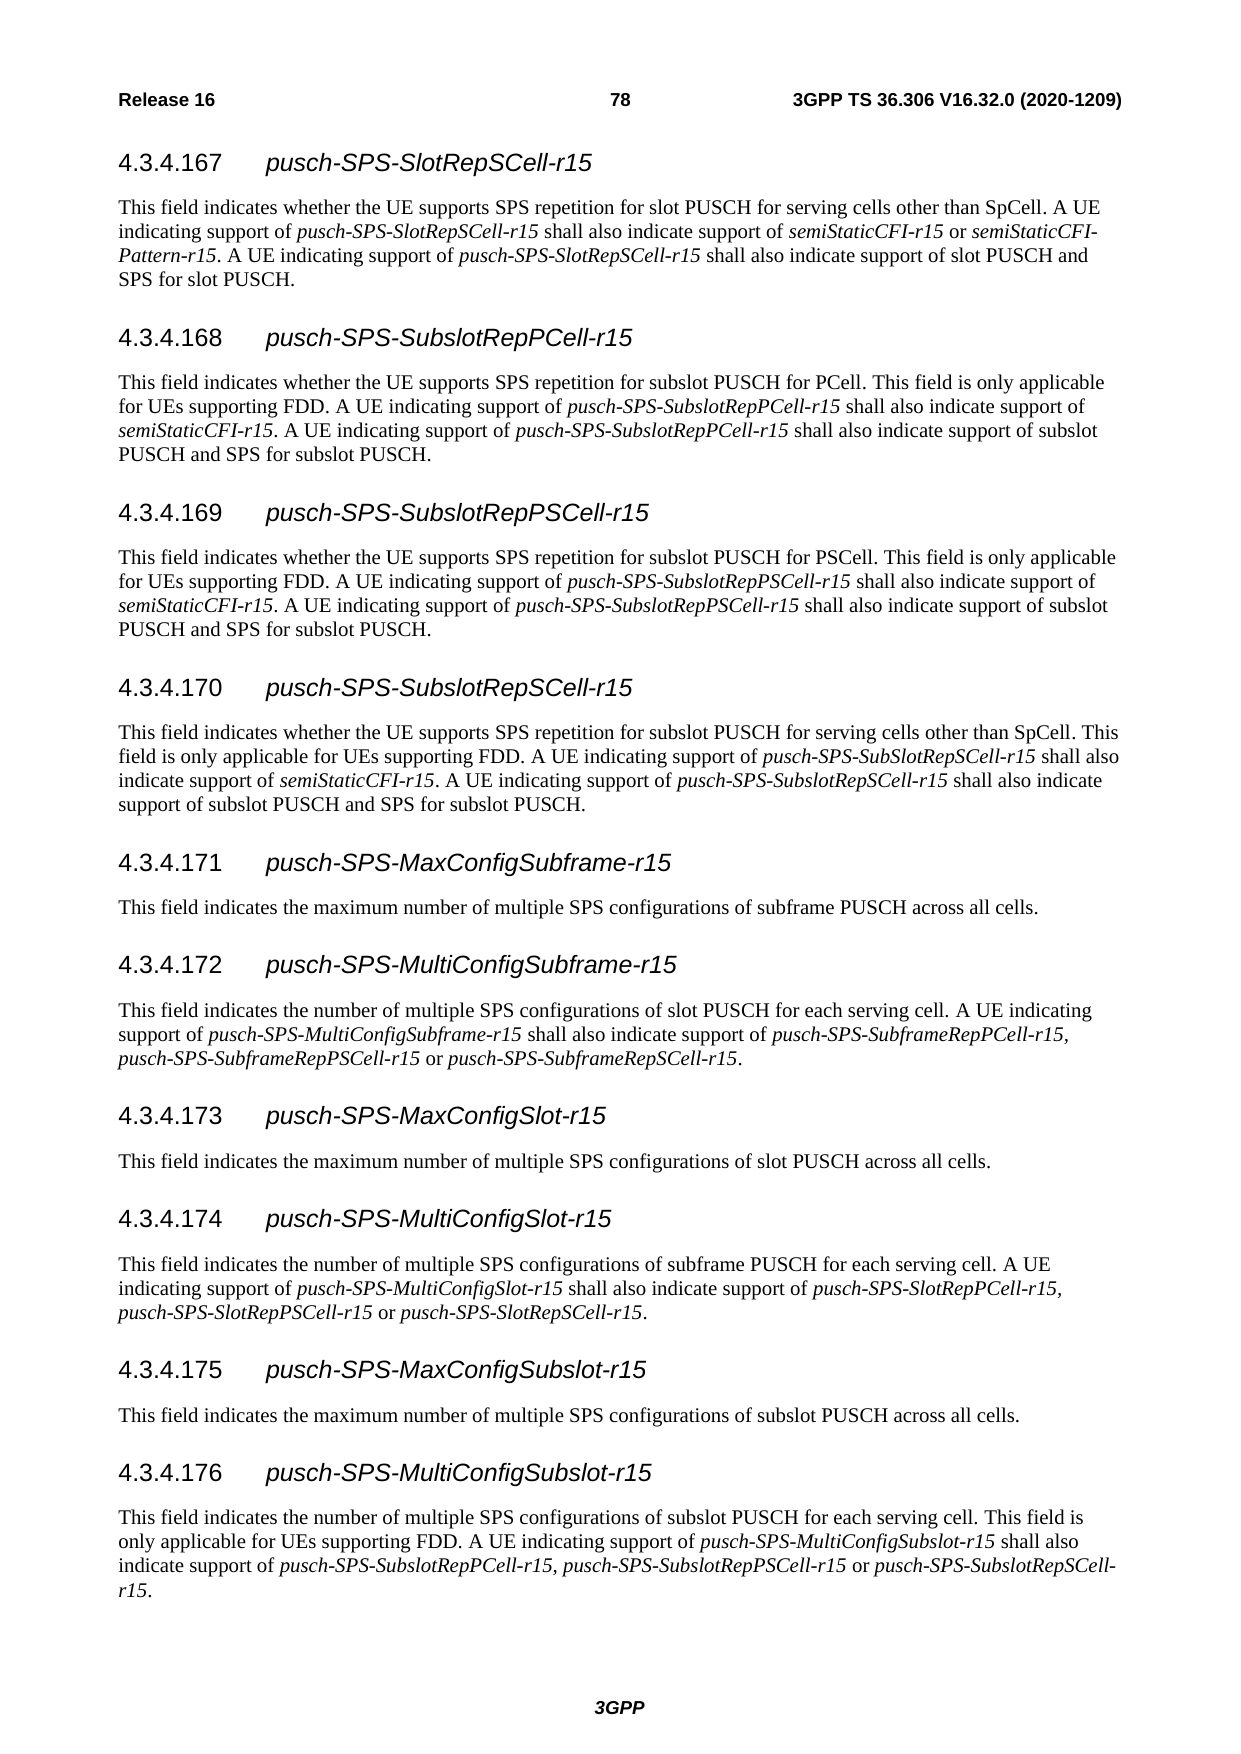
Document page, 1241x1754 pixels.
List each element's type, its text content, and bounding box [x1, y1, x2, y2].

text This field indicates whether the UE supports SPS repetition for subslot PUSCH for serving cells other than SpCell. This field is only applicable for UEs supporting FDD. A UE indicating support of pusch-SPS-SubSlotRepSCell-r15 shall also indicate support of semiStaticCFI-r15. A UE indicating support of pusch-SPS-SubslotRepSCell-r15 shall also indicate support of subslot PUSCH and SPS for subslot PUSCH. [118, 720, 1122, 816]
subtitle 4.3.4.174 pusch-SPS-MultiConfigSlot-r15 [118, 1204, 1122, 1233]
text This field indicates the number of multiple SPS configurations of slot PUSCH for each serving cell. A UE indicating support of pusch-SPS-MultiConfigSubframe-r15 shall also indicate support of pusch-SPS-SubframeRepPCell-r15, pusch-SPS-SubframeRepPSCell-r15 or pusch-SPS-SubframeRepSCell-r15. [118, 998, 1122, 1070]
text This field indicates the number of multiple SPS configurations of subframe PUSCH for each serving cell. A UE indicating support of pusch-SPS-MultiConfigSlot-r15 shall also indicate support of pusch-SPS-SlotRepPCell-r15, pusch-SPS-SlotRepPSCell-r15 or pusch-SPS-SlotRepSCell-r15. [118, 1252, 1122, 1324]
text This field indicates the maximum number of multiple SPS configurations of subframe PUSCH across all cells. [118, 895, 1122, 919]
subtitle 4.3.4.168 pusch-SPS-SubslotRepPCell-r15 [118, 322, 1122, 351]
text This field indicates the number of multiple SPS configurations of subslot PUSCH for each serving cell. This field is only applicable for UEs supporting FDD. A UE indicating support of pusch-SPS-MultiConfigSubslot-r15 shall also indicate support of pusch-SPS-SubslotRepPCell-r15, pusch-SPS-SubslotRepPSCell-r15 or pusch-SPS-SubslotRepSCell-r15. [118, 1505, 1122, 1602]
subtitle 4.3.4.167 pusch-SPS-SlotRepSCell-r15 [118, 147, 1122, 176]
subtitle 4.3.4.170 pusch-SPS-SubslotRepSCell-r15 [118, 672, 1122, 701]
text This field indicates whether the UE supports SPS repetition for subslot PUSCH for PCell. This field is only applicable for UEs supporting FDD. A UE indicating support of pusch-SPS-SubslotRepPCell-r15 shall also indicate support of semiStaticCFI-r15. A UE indicating support of pusch-SPS-SubslotRepPCell-r15 shall also indicate support of subslot PUSCH and SPS for subslot PUSCH. [118, 370, 1122, 466]
text This field indicates whether the UE supports SPS repetition for slot PUSCH for serving cells other than SpCell. A UE indicating support of pusch-SPS-SlotRepSCell-r15 shall also indicate support of semiStaticCFI-r15 or semiStaticCFI-Pattern-r15. A UE indicating support of pusch-SPS-SlotRepSCell-r15 shall also indicate support of slot PUSCH and SPS for slot PUSCH. [118, 195, 1122, 291]
subtitle 4.3.4.173 pusch-SPS-MaxConfigSlot-r15 [118, 1101, 1122, 1130]
subtitle 4.3.4.169 pusch-SPS-SubslotRepPSCell-r15 [118, 497, 1122, 526]
subtitle 4.3.4.171 pusch-SPS-MaxConfigSubframe-r15 [118, 847, 1122, 876]
subtitle 4.3.4.175 pusch-SPS-MaxConfigSubslot-r15 [118, 1355, 1122, 1384]
subtitle 4.3.4.176 pusch-SPS-MultiConfigSubslot-r15 [118, 1458, 1122, 1487]
text This field indicates the maximum number of multiple SPS configurations of slot PUSCH across all cells. [118, 1149, 1122, 1173]
subtitle 4.3.4.172 pusch-SPS-MultiConfigSubframe-r15 [118, 950, 1122, 979]
text This field indicates the maximum number of multiple SPS configurations of subslot PUSCH across all cells. [118, 1402, 1122, 1427]
text This field indicates whether the UE supports SPS repetition for subslot PUSCH for PSCell. This field is only applicable for UEs supporting FDD. A UE indicating support of pusch-SPS-SubslotRepPSCell-r15 shall also indicate support of semiStaticCFI-r15. A UE indicating support of pusch-SPS-SubslotRepPSCell-r15 shall also indicate support of subslot PUSCH and SPS for subslot PUSCH. [118, 545, 1122, 641]
